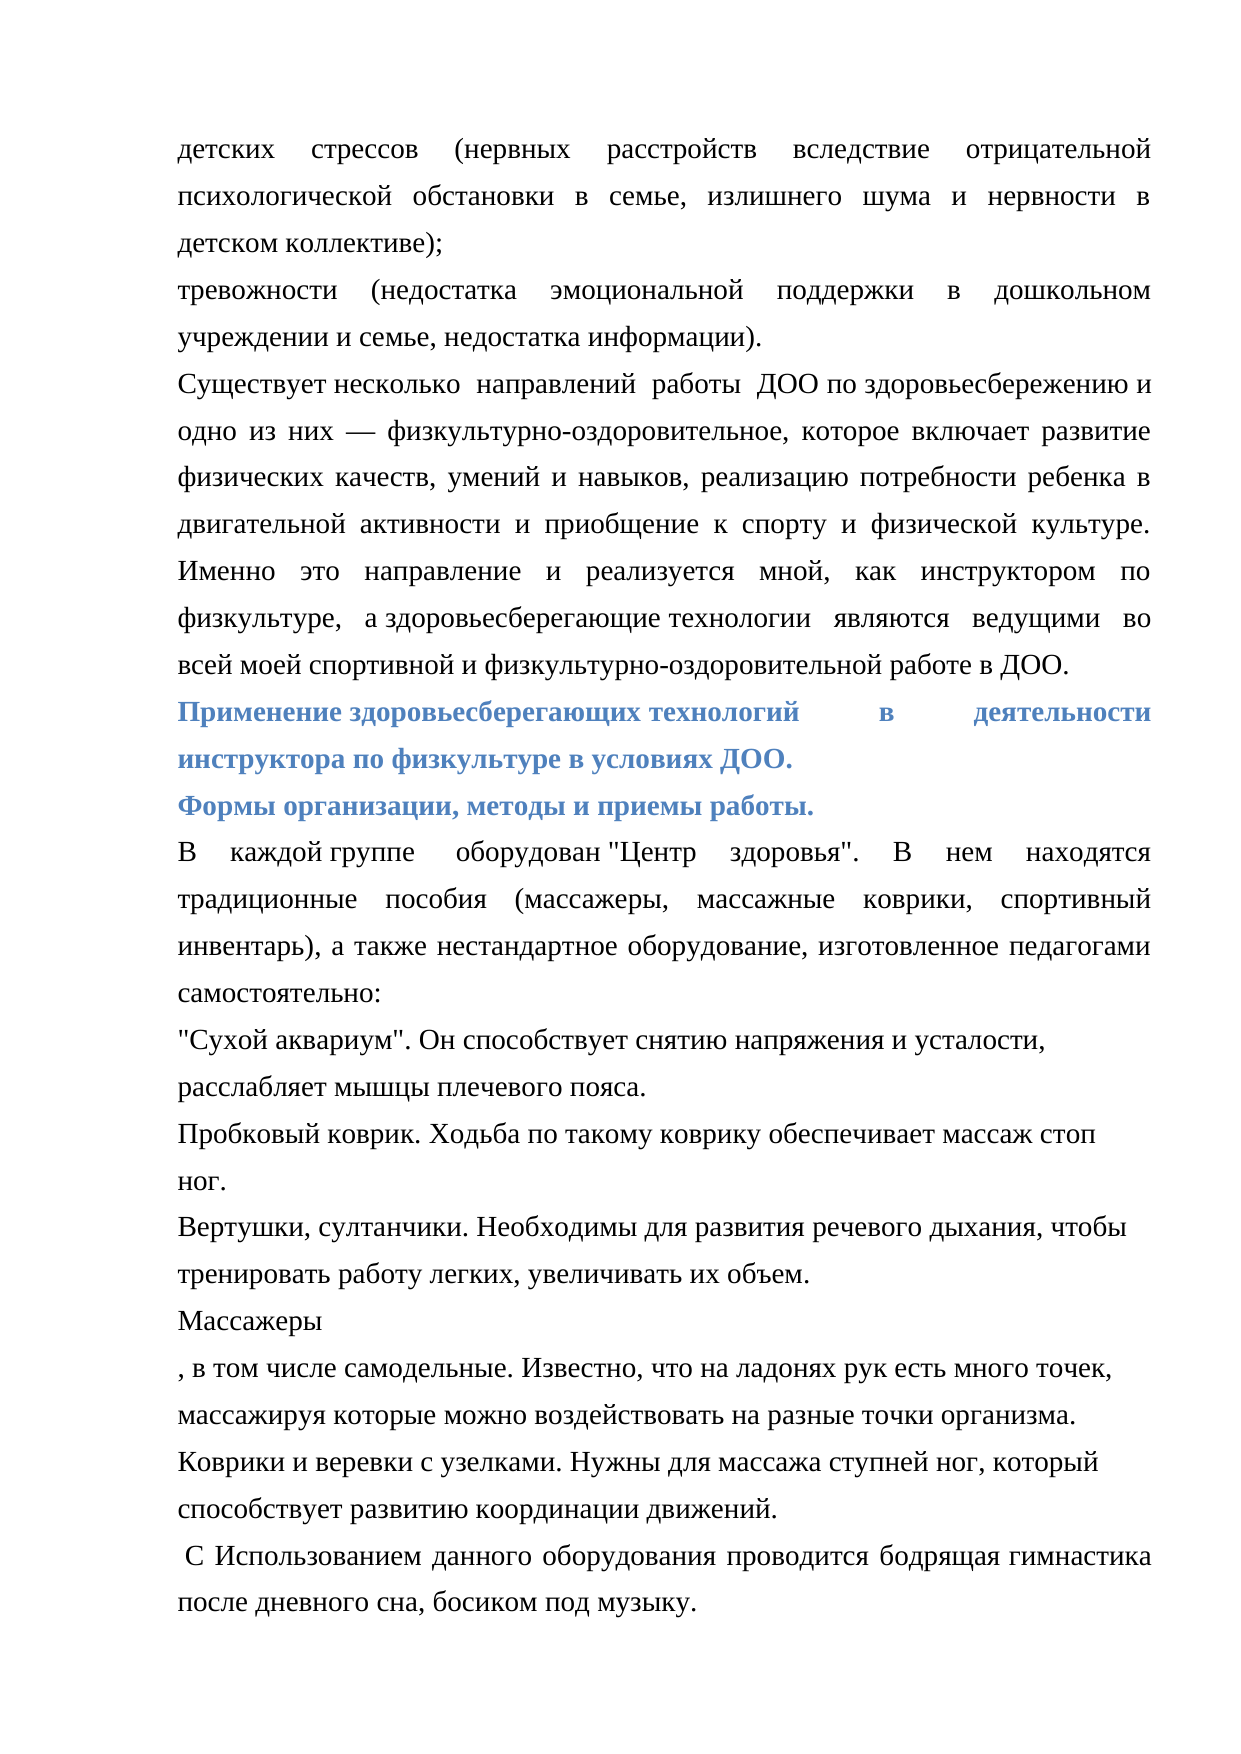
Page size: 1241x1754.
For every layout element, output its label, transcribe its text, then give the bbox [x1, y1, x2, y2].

text детских стрессов (нервных расстройств вследствие отрицательной психологической обстановки в семье, излишнего шума и нервности в детском коллективе); [177, 118, 1152, 259]
text Коврики и веревки с узелками. Нужны для массажа ступней ног, который способствует развитию координации движений. [177, 1431, 1152, 1524]
text тревожности (недостатка эмоциональной поддержки в дошкольном учреждении и семье, недостатка информации). [177, 259, 1152, 352]
text Массажеры [177, 1290, 1152, 1337]
text , в том числе самодельные. Известно, что на ладонях рук есть много точек, массажируя которые можно воздействовать на разные точки организма. [177, 1337, 1152, 1431]
text Формы организации, методы и приемы работы. [177, 774, 1152, 821]
text Вертушки, султанчики. Необходимы для развития речевого дыхания, чтобы тренировать работу легких, увеличивать их объем. [177, 1196, 1152, 1290]
text В каждой группе оборудован "Центр здоровья". В нем находятся традиционные пособия (массажеры, массажные коврики, спортивный инвентарь), а также нестандартное оборудование, изготовленное педагогами самостоятельно: [177, 821, 1152, 1009]
text "Сухой аквариум". Он способствует снятию напряжения и усталости, расслабляет мышцы плечевого пояса. [177, 1009, 1152, 1102]
text Применение здоровьесберегающих технологий в деятельности инструктора по физкультуре в условиях ДОО. [177, 681, 1152, 774]
text Пробковый коврик. Ходьба по такому коврику обеспечивает массаж стоп ног. [177, 1102, 1152, 1196]
text Существует несколько направлений работы ДОО по здоровьесбережению и одно из них — физкультурно-оздоровительное, которое включает развитие физических качеств, умений и навыков, реализацию потребности ребенка в двигательной активности и приобщение к спорту и физической культуре. Именно это направление и реализуется мной, как инструктором по физкультуре, а здоровьесберегающие технологии являются ведущими во всей моей спортивной и физкультурно-оздоровительной работе в ДОО. [177, 352, 1152, 681]
text С Использованием данного оборудования проводится бодрящая гимнастика после дневного сна, босиком под музыку. [177, 1524, 1152, 1618]
